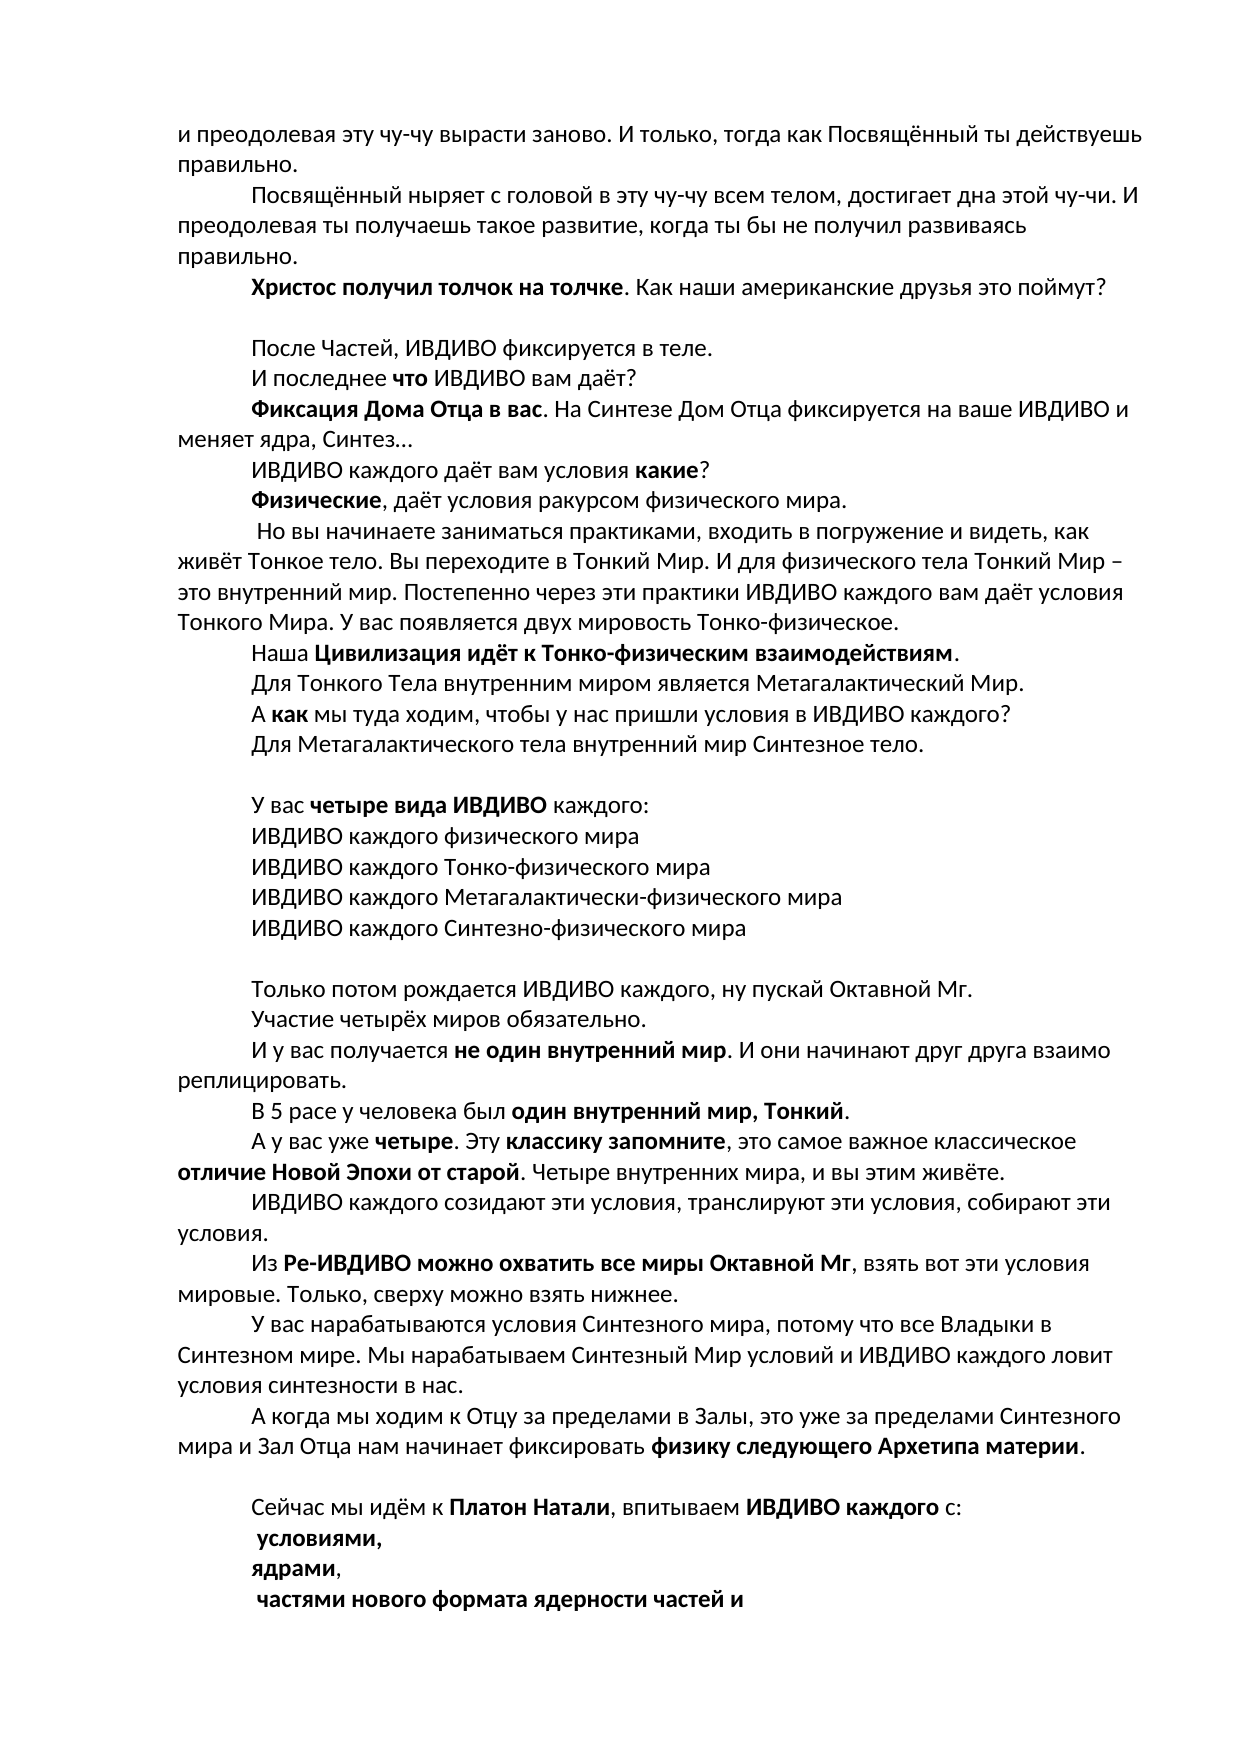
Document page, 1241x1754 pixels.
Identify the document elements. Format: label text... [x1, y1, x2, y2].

text ИВДИВО каждого даёт вам условия какие? [177, 454, 1152, 484]
text Только потом рождается ИВДИВО каждого, ну пускай Октавной Мг. [177, 973, 1152, 1003]
text ИВДИВО каждого созидают эти условия, транслируют эти условия, собирают эти условия. [177, 1186, 1152, 1247]
text И у вас получается не один внутренний мир. И они начинают друг друга взаимо реплицировать. [177, 1034, 1152, 1095]
text ИВДИВО каждого Синтезно-физического мира [177, 912, 1152, 942]
text В 5 расе у человека был один внутренний мир, Тонкий. [177, 1095, 1152, 1125]
text После Частей, ИВДИВО фиксируется в теле. [177, 332, 1152, 362]
text Но вы начинаете заниматься практиками, входить в погружение и видеть, как живёт Тонкое тело. Вы переходите в Тонкий Мир. И для физического тела Тонкий Мир – это внутренний мир. Постепенно через эти практики ИВДИВО каждого вам даёт условия Тонкого Мира. У вас появляется двух мировость Тонко-физическое. [177, 515, 1152, 637]
text Фиксация Дома Отца в вас. На Синтезе Дом Отца фиксируется на ваше ИВДИВО и меняет ядра, Синтез… [177, 393, 1152, 454]
text Наша Цивилизация идёт к Тонко-физическим взаимодействиям. [177, 637, 1152, 667]
text Физические, даёт условия ракурсом физического мира. [177, 484, 1152, 515]
text А у вас уже четыре. Эту классику запомните, это самое важное классическое отличие Новой Эпохи от старой. Четыре внутренних мира, и вы этим живёте. [177, 1125, 1152, 1186]
text Из Ре-ИВДИВО можно охватить все миры Октавной Мг, взять вот эти условия мировые. Только, сверху можно взять нижнее. [177, 1247, 1152, 1308]
text ИВДИВО каждого физического мира [177, 820, 1152, 851]
text Для Тонкого Тела внутренним миром является Метагалактический Мир. [177, 667, 1152, 698]
text И последнее что ИВДИВО вам даёт? [177, 362, 1152, 393]
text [177, 118, 1152, 179]
text Сейчас мы идём к Платон Натали, впитываем ИВДИВО каждого с: [177, 1492, 1152, 1522]
text Посвящённый ныряет с головой в эту чу-чу всем телом, достигает дна этой чу-чи. И преодолевая ты получаешь такое развитие, когда ты бы не получил развиваясь правильно. [177, 179, 1152, 271]
text А как мы туда ходим, чтобы у нас пришли условия в ИВДИВО каждого? [177, 698, 1152, 728]
text Для Метагалактического тела внутренний мир Синтезное тело. [177, 728, 1152, 759]
text ядрами, [177, 1553, 1152, 1583]
text частями нового формата ядерности частей и [177, 1583, 1152, 1614]
text Христос получил толчок на толчке. Как наши американские друзья это поймут? [177, 271, 1152, 301]
text условиями, [177, 1522, 1152, 1553]
text У вас нарабатываются условия Синтезного мира, потому что все Владыки в Синтезном мире. Мы нарабатываем Синтезный Мир условий и ИВДИВО каждого ловит условия синтезности в нас. [177, 1308, 1152, 1400]
text У вас четыре вида ИВДИВО каждого: [177, 789, 1152, 820]
text ИВДИВО каждого Тонко-физического мира [177, 851, 1152, 881]
text Участие четырёх миров обязательно. [177, 1003, 1152, 1034]
text А когда мы ходим к Отцу за пределами в Залы, это уже за пределами Синтезного мира и Зал Отца нам начинает фиксировать физику следующего Архетипа материи. [177, 1400, 1152, 1461]
text ИВДИВО каждого Метагалактически-физического мира [177, 881, 1152, 912]
